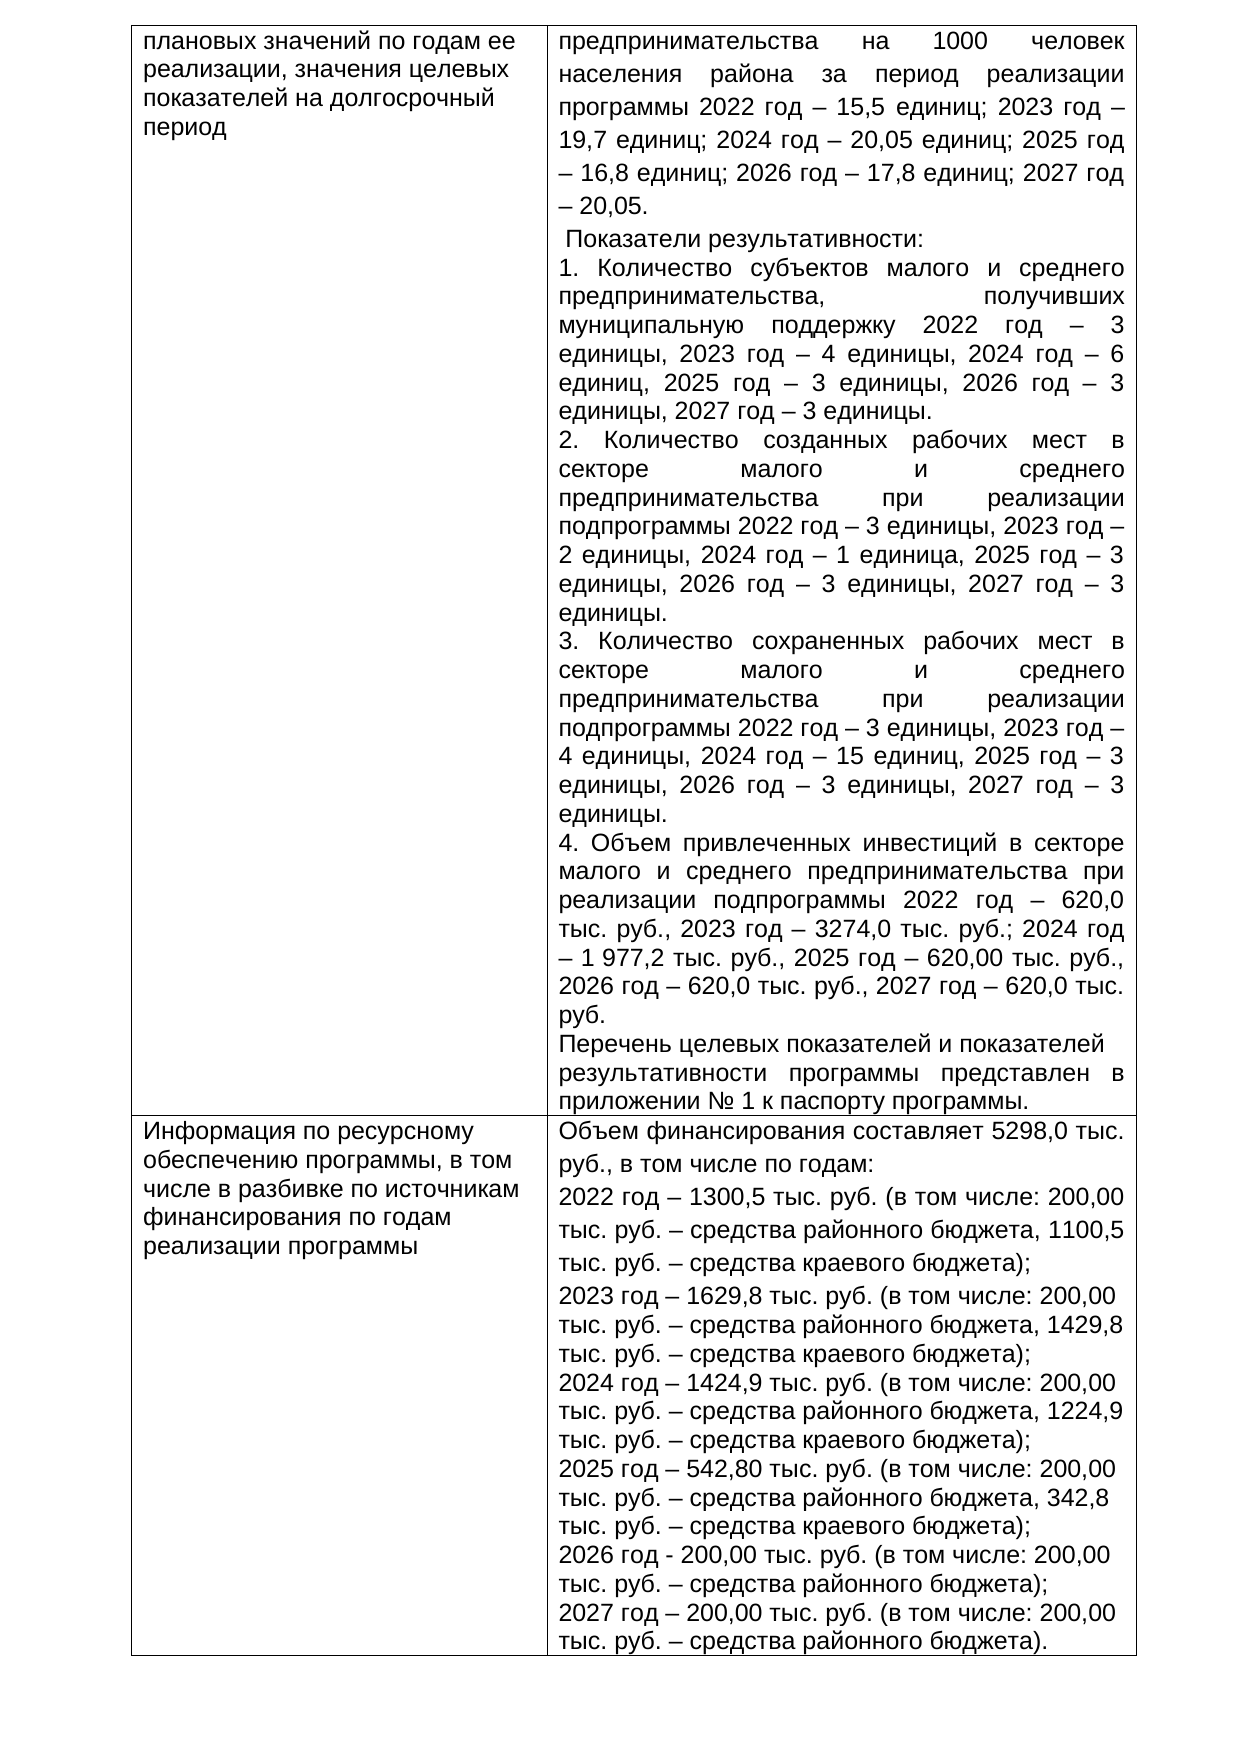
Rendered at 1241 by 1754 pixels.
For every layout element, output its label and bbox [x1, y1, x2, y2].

table_cell [548, 1116, 1136, 1655]
table_cell [548, 26, 1136, 1115]
table_cell [132, 26, 547, 1115]
table_cell [132, 1116, 547, 1655]
